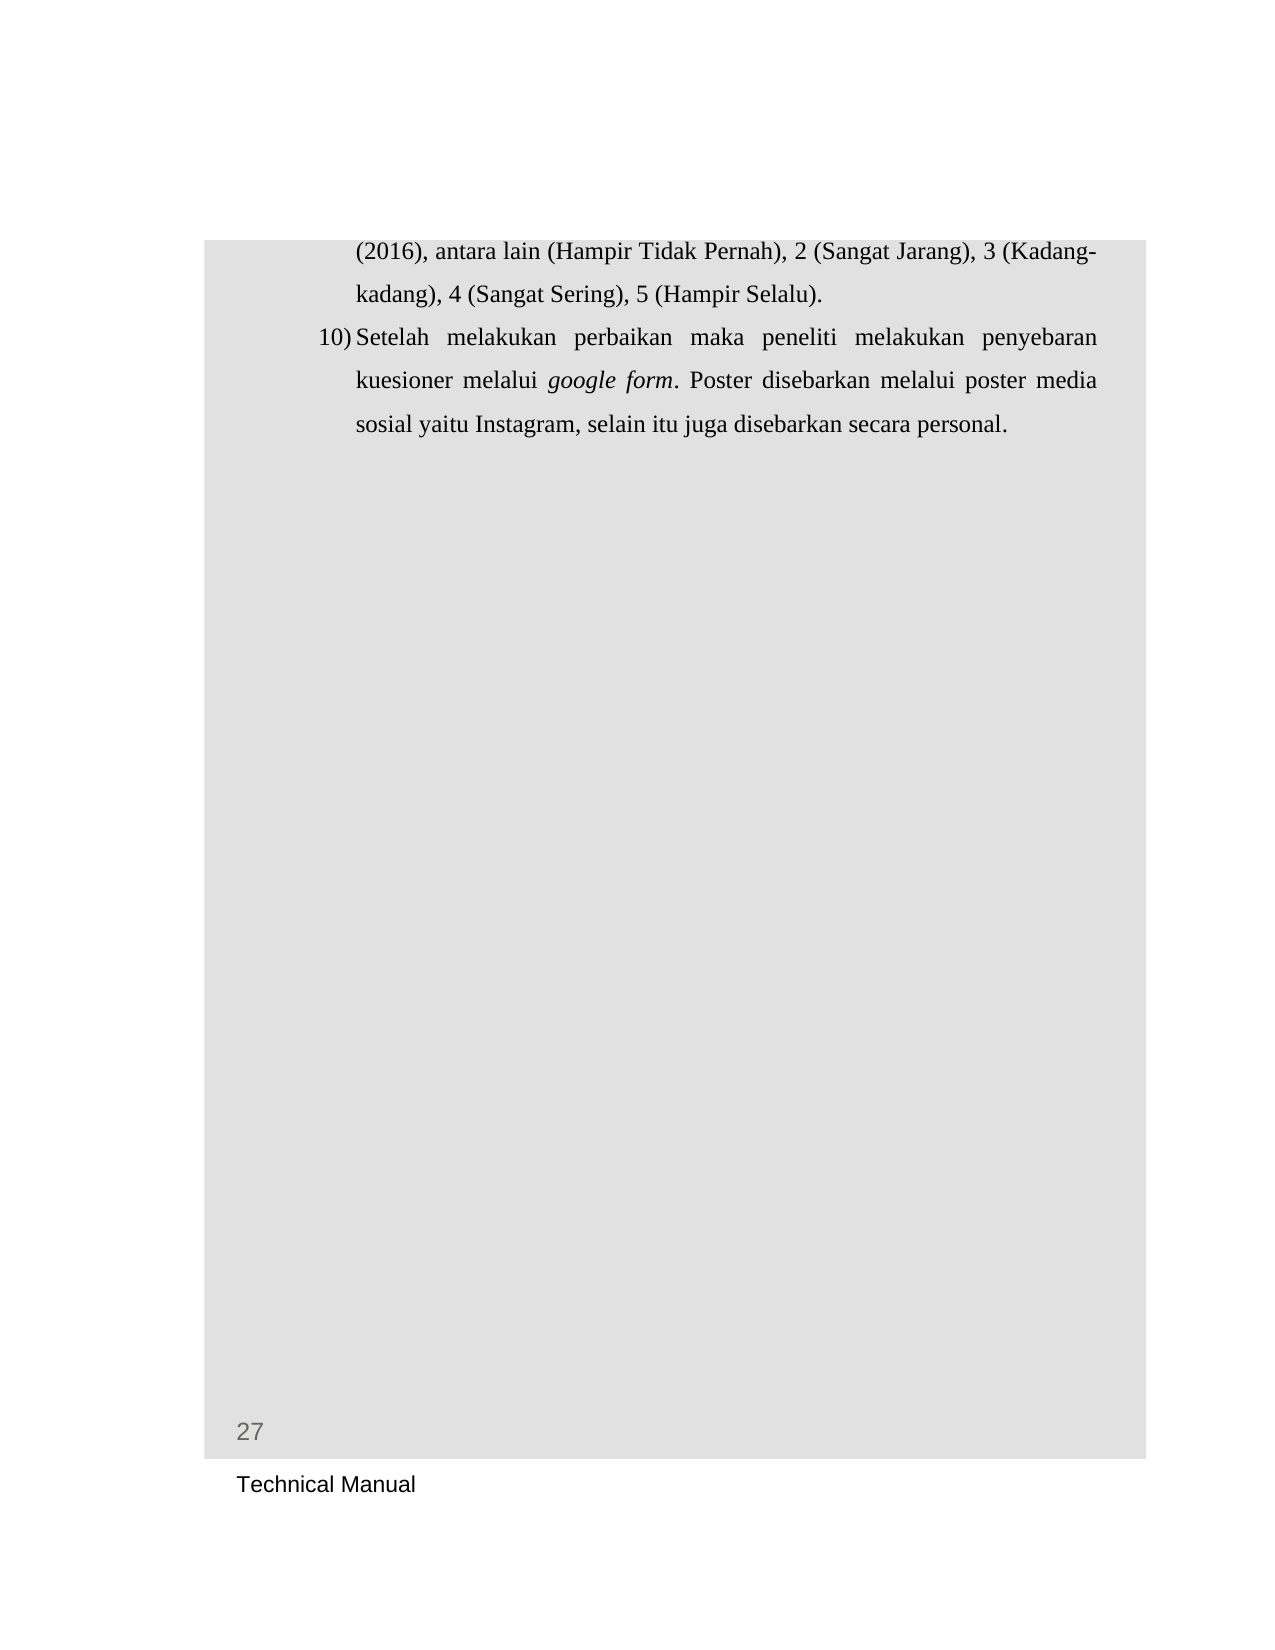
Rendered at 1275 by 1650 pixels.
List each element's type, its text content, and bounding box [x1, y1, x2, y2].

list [318, 236, 1098, 308]
list Setelah melakukan perbaikan maka peneliti melakukan penyebaran kuesioner melalui google form. Poster disebarkan melalui poster media sosial yaitu Instagram, selain itu juga disebarkan secara personal. [318, 322, 1098, 437]
